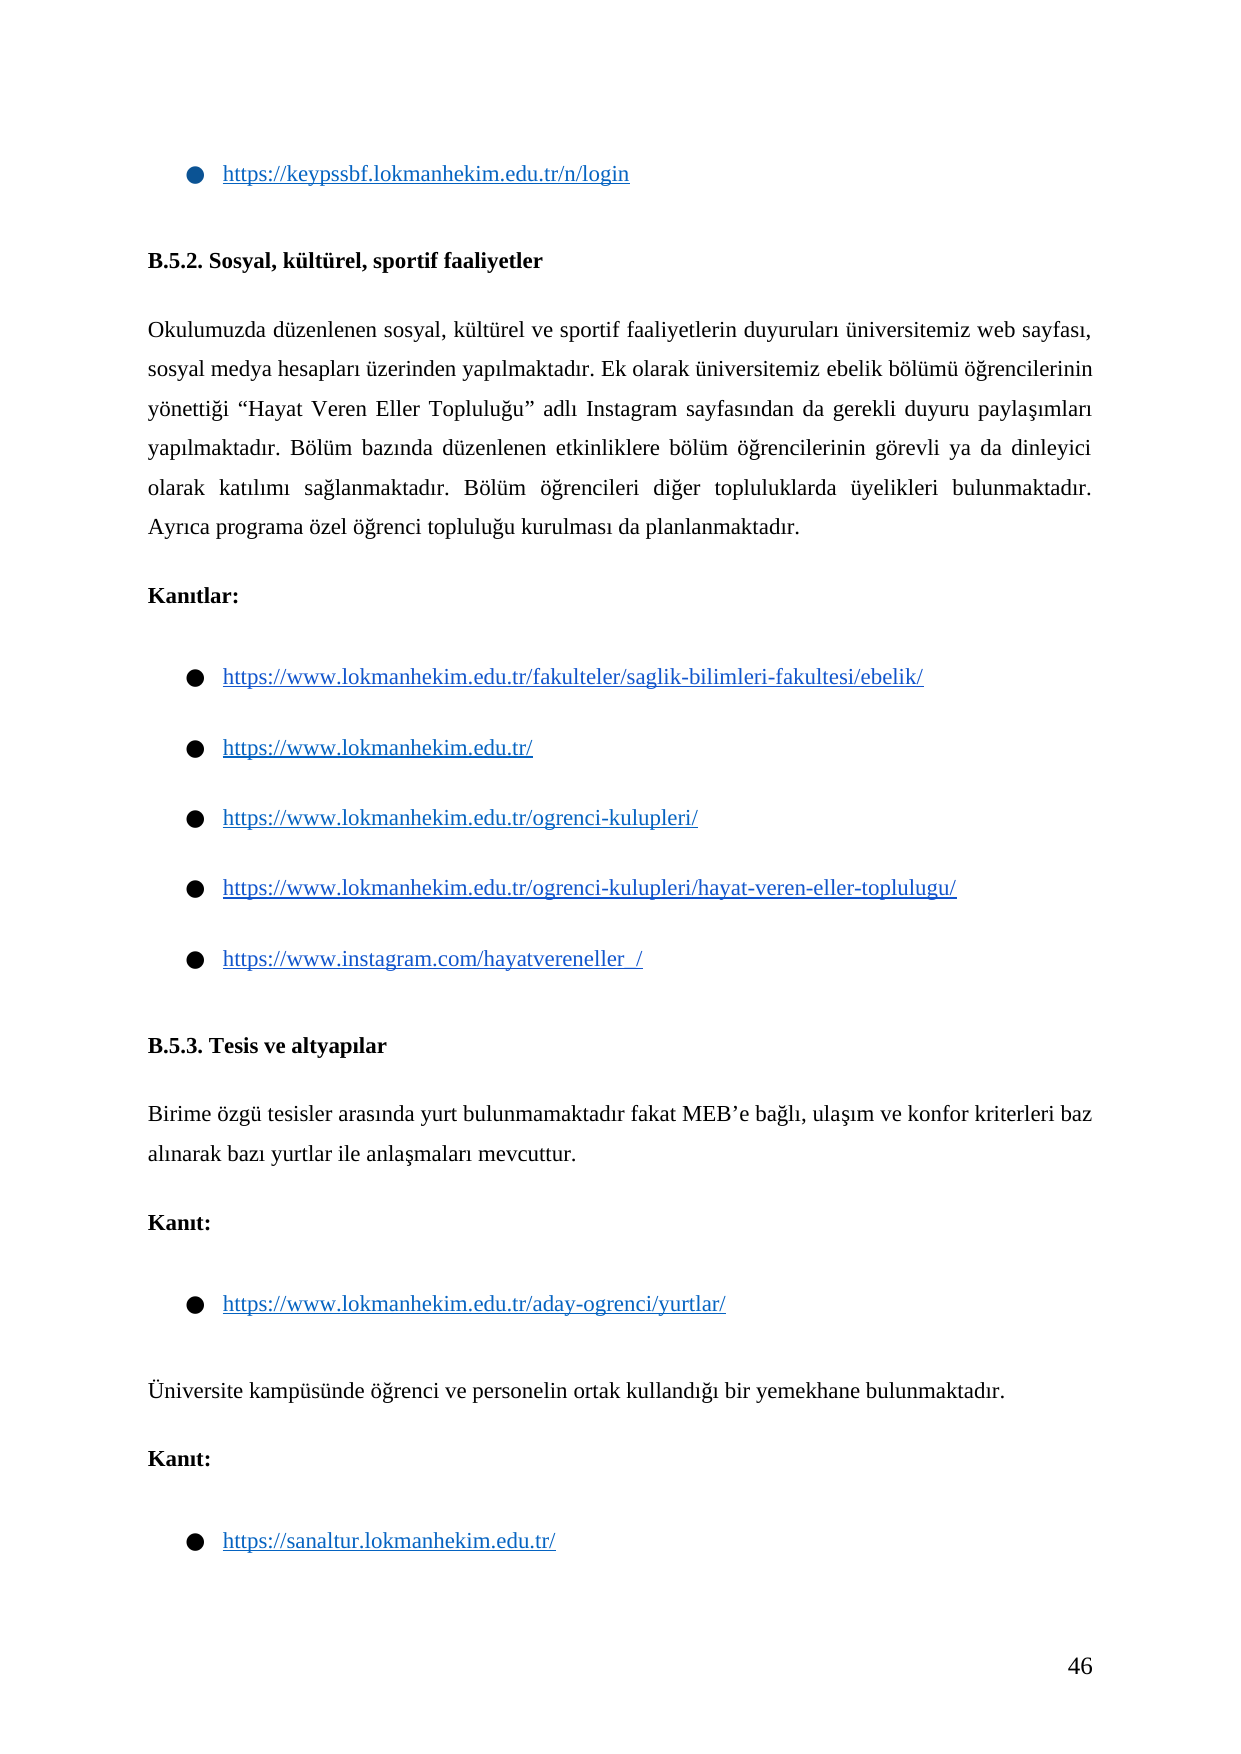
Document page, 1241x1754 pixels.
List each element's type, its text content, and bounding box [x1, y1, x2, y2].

list https://www.lokmanhekim.edu.tr/aday-ogrenci/yurtlar/ [185, 1277, 1093, 1324]
text Kanıtlar: [148, 582, 1093, 608]
text Kanıt: [148, 1208, 1093, 1235]
list https://www.lokmanhekim.edu.tr/ [185, 721, 1093, 768]
list https://keypssbf.lokmanhekim.edu.tr/n/login [185, 148, 1093, 194]
list https://www.lokmanhekim.edu.tr/fakulteler/saglik-bilimleri-fakultesi/ebelik/ [185, 651, 1093, 697]
text B.5.3. Tesis ve altyapılar [148, 1032, 1093, 1058]
text B.5.2. Sosyal, kültürel, sportif faaliyetler [148, 247, 1093, 273]
text Okulumuzda düzenlenen sosyal, kültürel ve sportif faaliyetlerin duyuruları üniversitemiz web sayfası, sosyal medya hesapları üzerinden yapılmaktadır. Ek olarak üniversitemiz ebelik bölümü öğrencilerinin yönettiği “Hayat Veren Eller Topluluğu” adlı Instagram sayfasından da gerekli duyuru paylaşımları yapılmaktadır. Bölüm bazında düzenlenen etkinliklere bölüm öğrencilerinin görevli ya da dinleyici olarak katılımı sağlanmaktadır. Bölüm öğrencileri diğer topluluklarda üyelikleri bulunmaktadır. Ayrıca programa özel öğrenci topluluğu kurulması da planlanmaktadır. [148, 316, 1093, 539]
list https://www.lokmanhekim.edu.tr/ogrenci-kulupleri/hayat-veren-eller-toplulugu/ [185, 862, 1093, 909]
text Üniversite kampüsünde öğrenci ve personelin ortak kullandığı bir yemekhane bulunmaktadır. [148, 1377, 1093, 1403]
text Kanıt: [148, 1445, 1093, 1472]
list https://www.lokmanhekim.edu.tr/ogrenci-kulupleri/ [185, 791, 1093, 838]
text Birime özgü tesisler arasında yurt bulunmamaktadır fakat MEB’e bağlı, ulaşım ve konfor kriterleri baz alınarak bazı yurtlar ile anlaşmaları mevcuttur. [148, 1100, 1093, 1166]
list https://sanaltur.lokmanhekim.edu.tr/ [185, 1514, 1093, 1561]
list https://www.instagram.com/hayatvereneller_/ [185, 932, 1093, 979]
